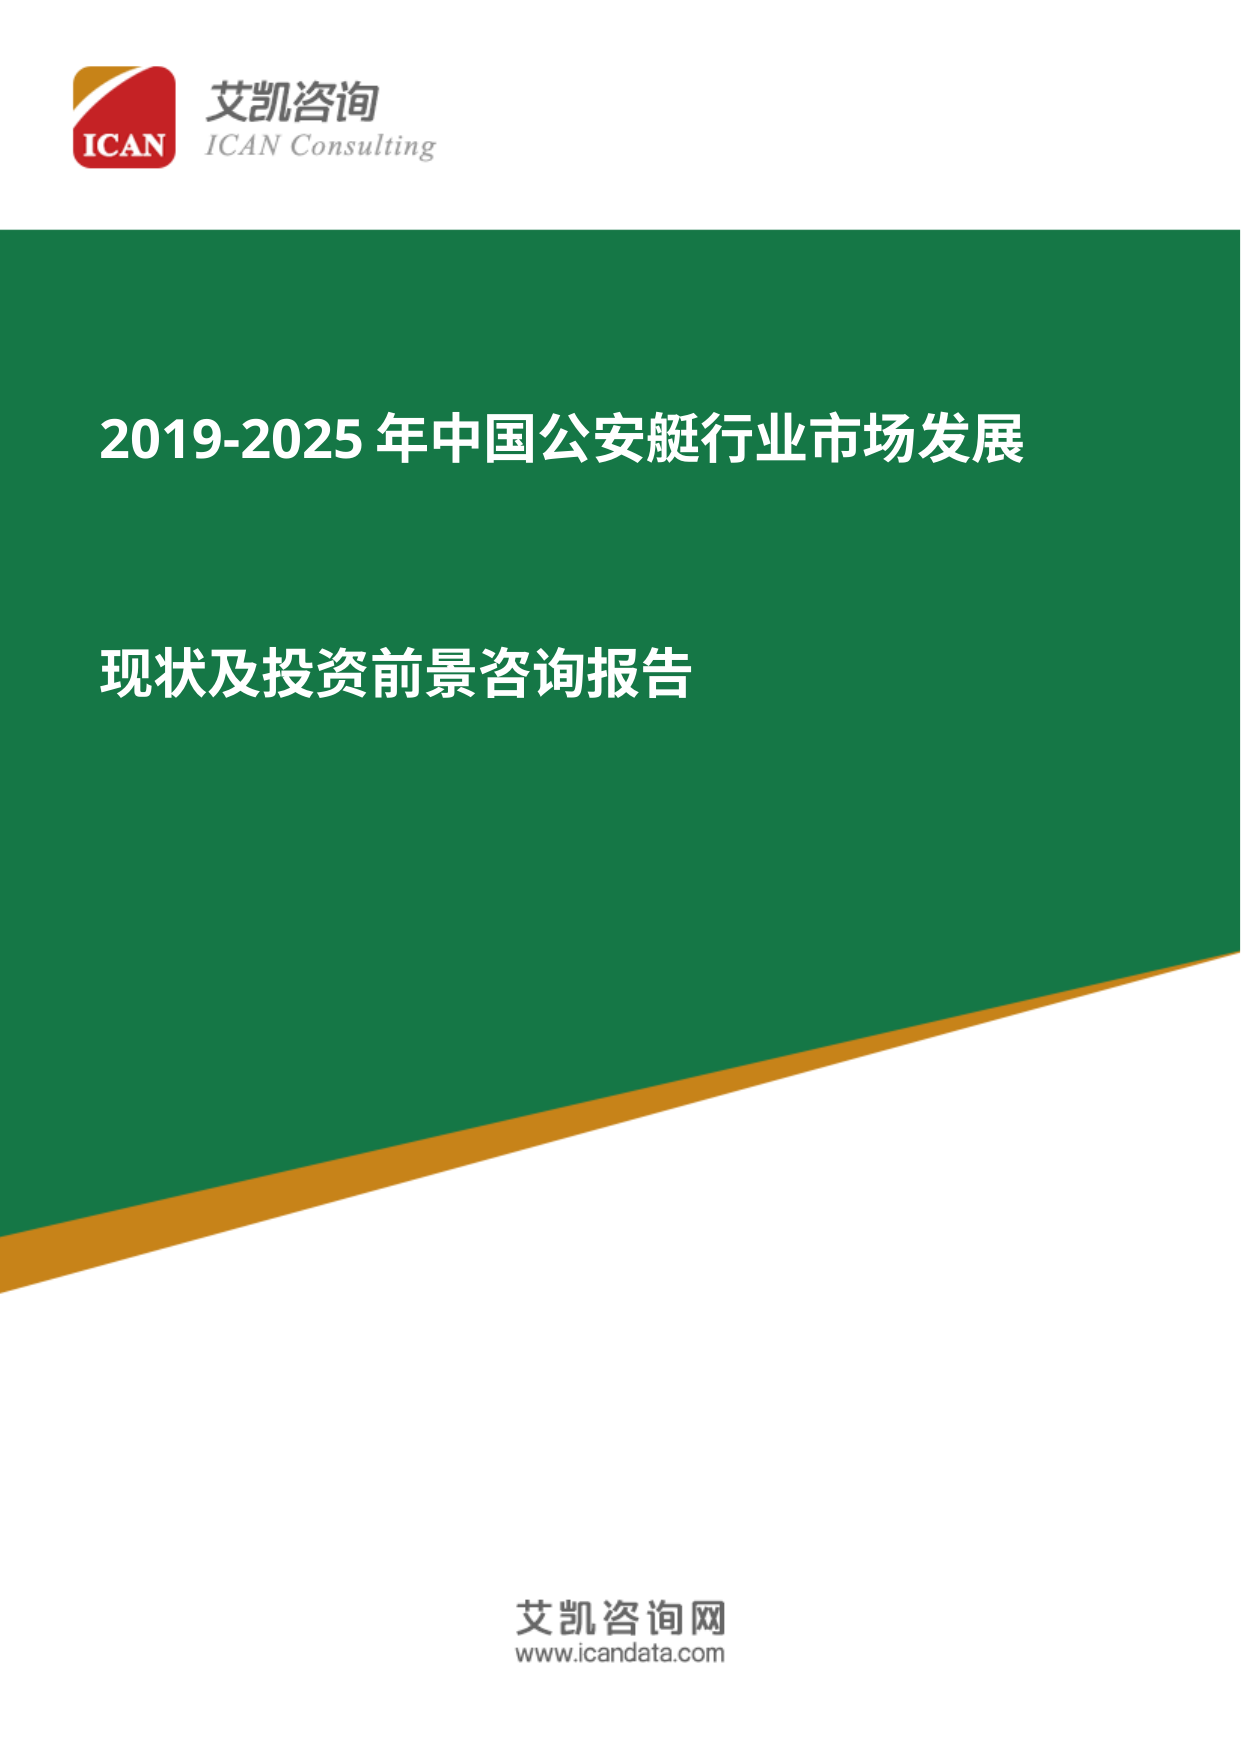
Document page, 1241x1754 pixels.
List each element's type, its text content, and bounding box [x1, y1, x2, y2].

subtitle 2019-2025年中国公安艇行业市场发展现状及投资前景咨询报告 [99, 386, 1053, 718]
picture [0, 5, 1241, 1754]
